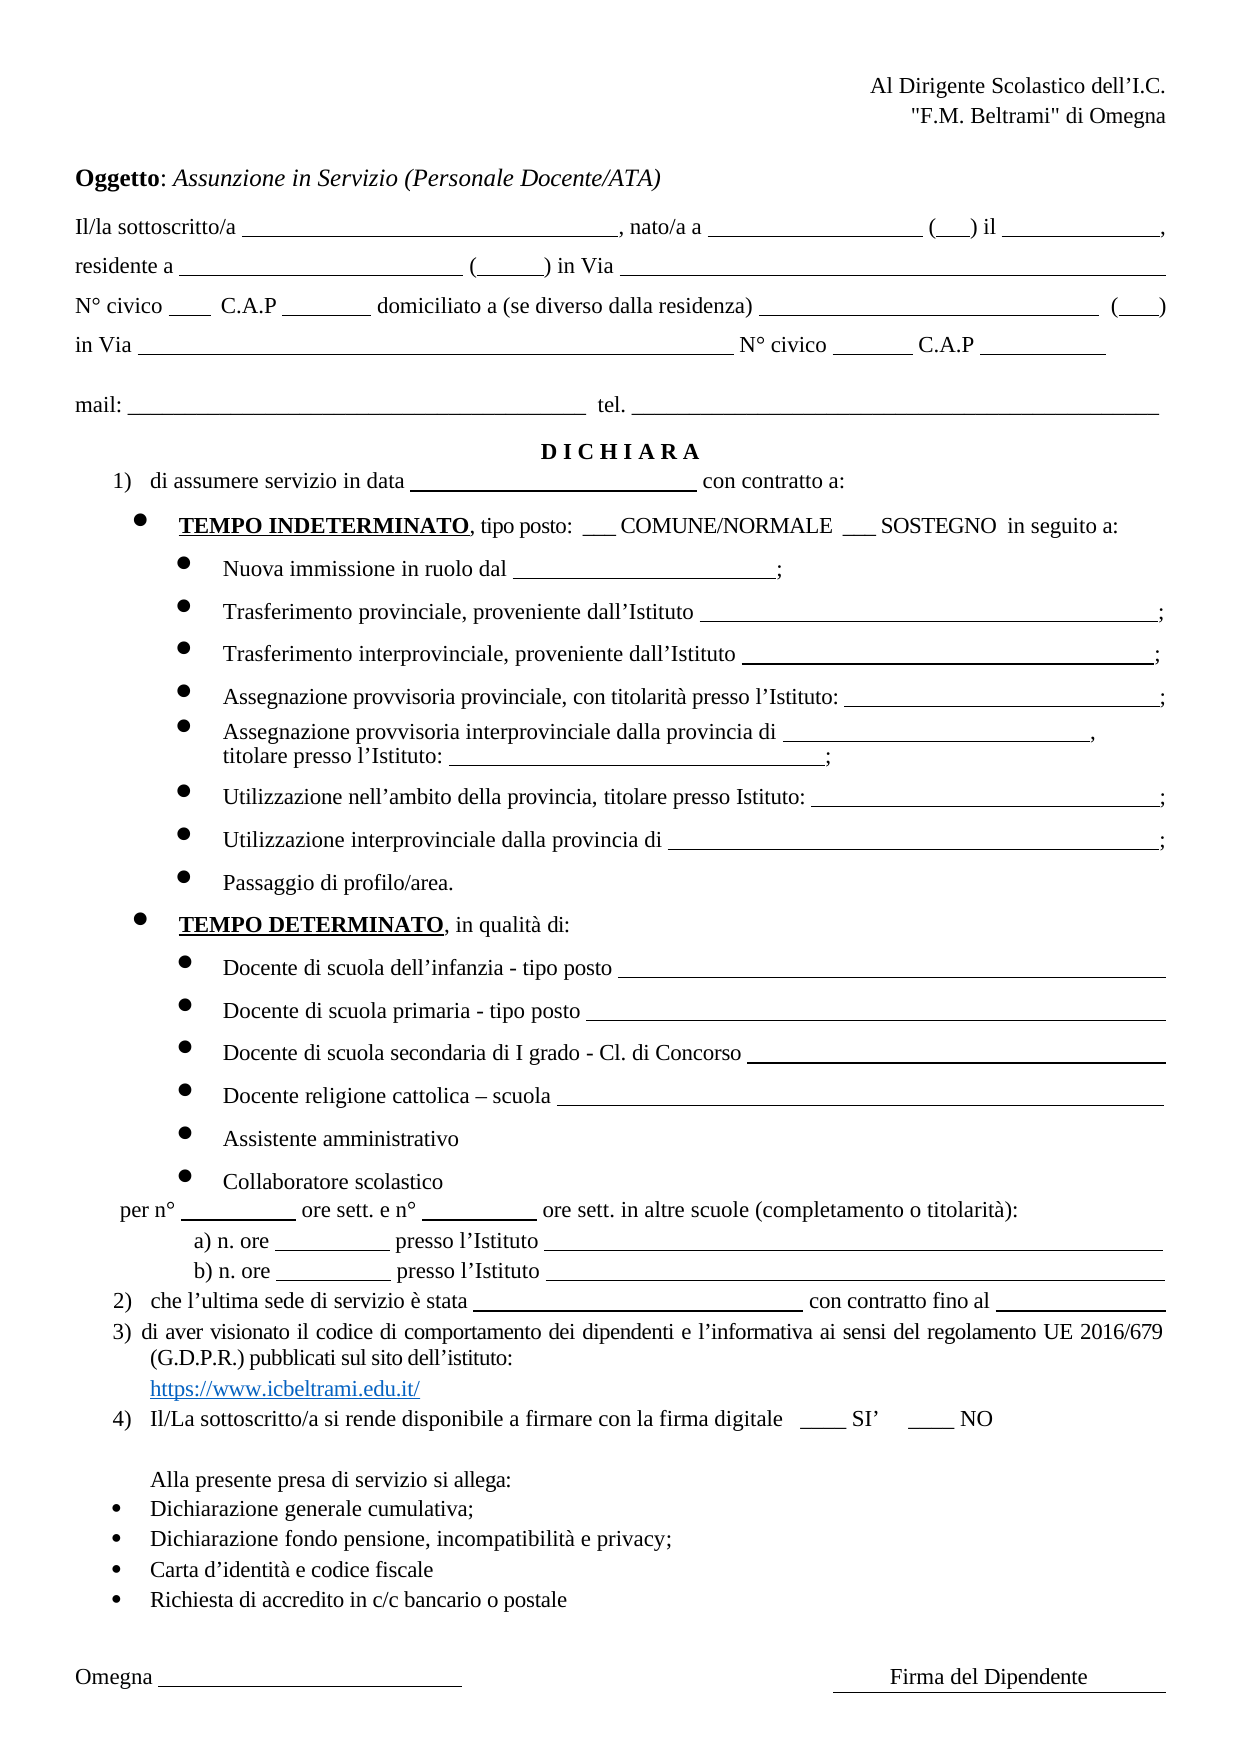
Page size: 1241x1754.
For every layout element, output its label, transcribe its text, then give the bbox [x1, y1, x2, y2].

list Assegnazione provvisoria interprovinciale dalla provincia di , titolare presso l’Istituto: ; [177, 716, 1166, 769]
list Assegnazione provvisoria provinciale, con titolarità presso l’Istituto: ; [177, 670, 1178, 713]
list Docente religione cattolica – scuola [178, 1069, 1178, 1112]
list TEMPO DETERMINATO, in qualità di: [134, 899, 1178, 941]
list n. ore presso l’Istituto [64, 1227, 1163, 1253]
list che l’ultima sede di servizio è stata con contratto fino al [64, 1287, 1166, 1314]
text Il/la sottoscritto/a , nato/a a ( ) il , residente a ( ) in Via N° civico C.A.P domiciliato a (se diverso dalla residenza) ( ) in Via N° civico C.A.P [75, 213, 1166, 358]
list Docente di scuola secondaria di I grado - Cl. di Concorso [178, 1027, 1178, 1069]
text "F.M. Beltrami" di Omegna [64, 103, 1166, 129]
text https://www.icbeltrami.edu.it/ [75, 1374, 456, 1401]
list Docente di scuola primaria - tipo posto [178, 984, 1178, 1027]
list Richiesta di accredito in c/c bancario o postale [112, 1586, 1178, 1612]
list Dichiarazione fondo pensione, incompatibilità e privacy; [112, 1526, 1178, 1552]
list di assumere servizio in data con contratto a: [112, 467, 1178, 494]
list n. ore presso l’Istituto [64, 1257, 1164, 1283]
list Utilizzazione nell’ambito della provincia, titolare presso Istituto: ; [177, 769, 1178, 813]
text per n° ore sett. e n° ore sett. in altre scuole (completamento o titolarità): [119, 1198, 1178, 1223]
list Collaboratore scolastico [178, 1154, 1178, 1198]
text Alla presente presa di servizio si allega: [75, 1466, 669, 1492]
list Passaggio di profilo/area. [177, 856, 1178, 899]
list Dichiarazione generale cumulativa; [112, 1495, 1178, 1522]
list Utilizzazione interprovinciale dalla provincia di ; [177, 813, 1178, 856]
list Trasferimento provinciale, proveniente dall’Istituto ; [177, 585, 1178, 628]
list di aver visionato il codice di comportamento dei dipendenti e l’informativa ai sensi del regolamento UE 2016/679 (G.D.P.R.) pubblicati sul sito dell’istituto: [112, 1318, 1165, 1370]
list TEMPO INDETERMINATO, tipo posto: ___ COMUNE/NORMALE ___ SOSTEGNO in seguito a: [134, 498, 1178, 542]
list Trasferimento interprovinciale, proveniente dall’Istituto ; [177, 628, 1178, 670]
title Oggetto: Assunzione in Servizio (Personale Docente/ATA) [75, 163, 1178, 192]
text Omegna Firma del Dipendente [75, 1663, 1178, 1689]
list Carta d’identità e codice fiscale [112, 1556, 1178, 1582]
list Nuova immissione in ruolo dal ; [177, 542, 1178, 585]
list Docente di scuola dell’infanzia - tipo posto [178, 941, 1178, 984]
list Il/La sottoscritto/a si rende disponibile a firmare con la firma digitale ____ SI’ ____ NO [112, 1405, 1166, 1431]
list Assistente amministrativo [178, 1112, 1178, 1154]
text D I C H I A R A [64, 438, 1176, 464]
text Al Dirigente Scolastico dell’I.C. [64, 72, 1166, 99]
text mail: ________________________________________ tel. ______________________________________________ [75, 391, 1166, 418]
